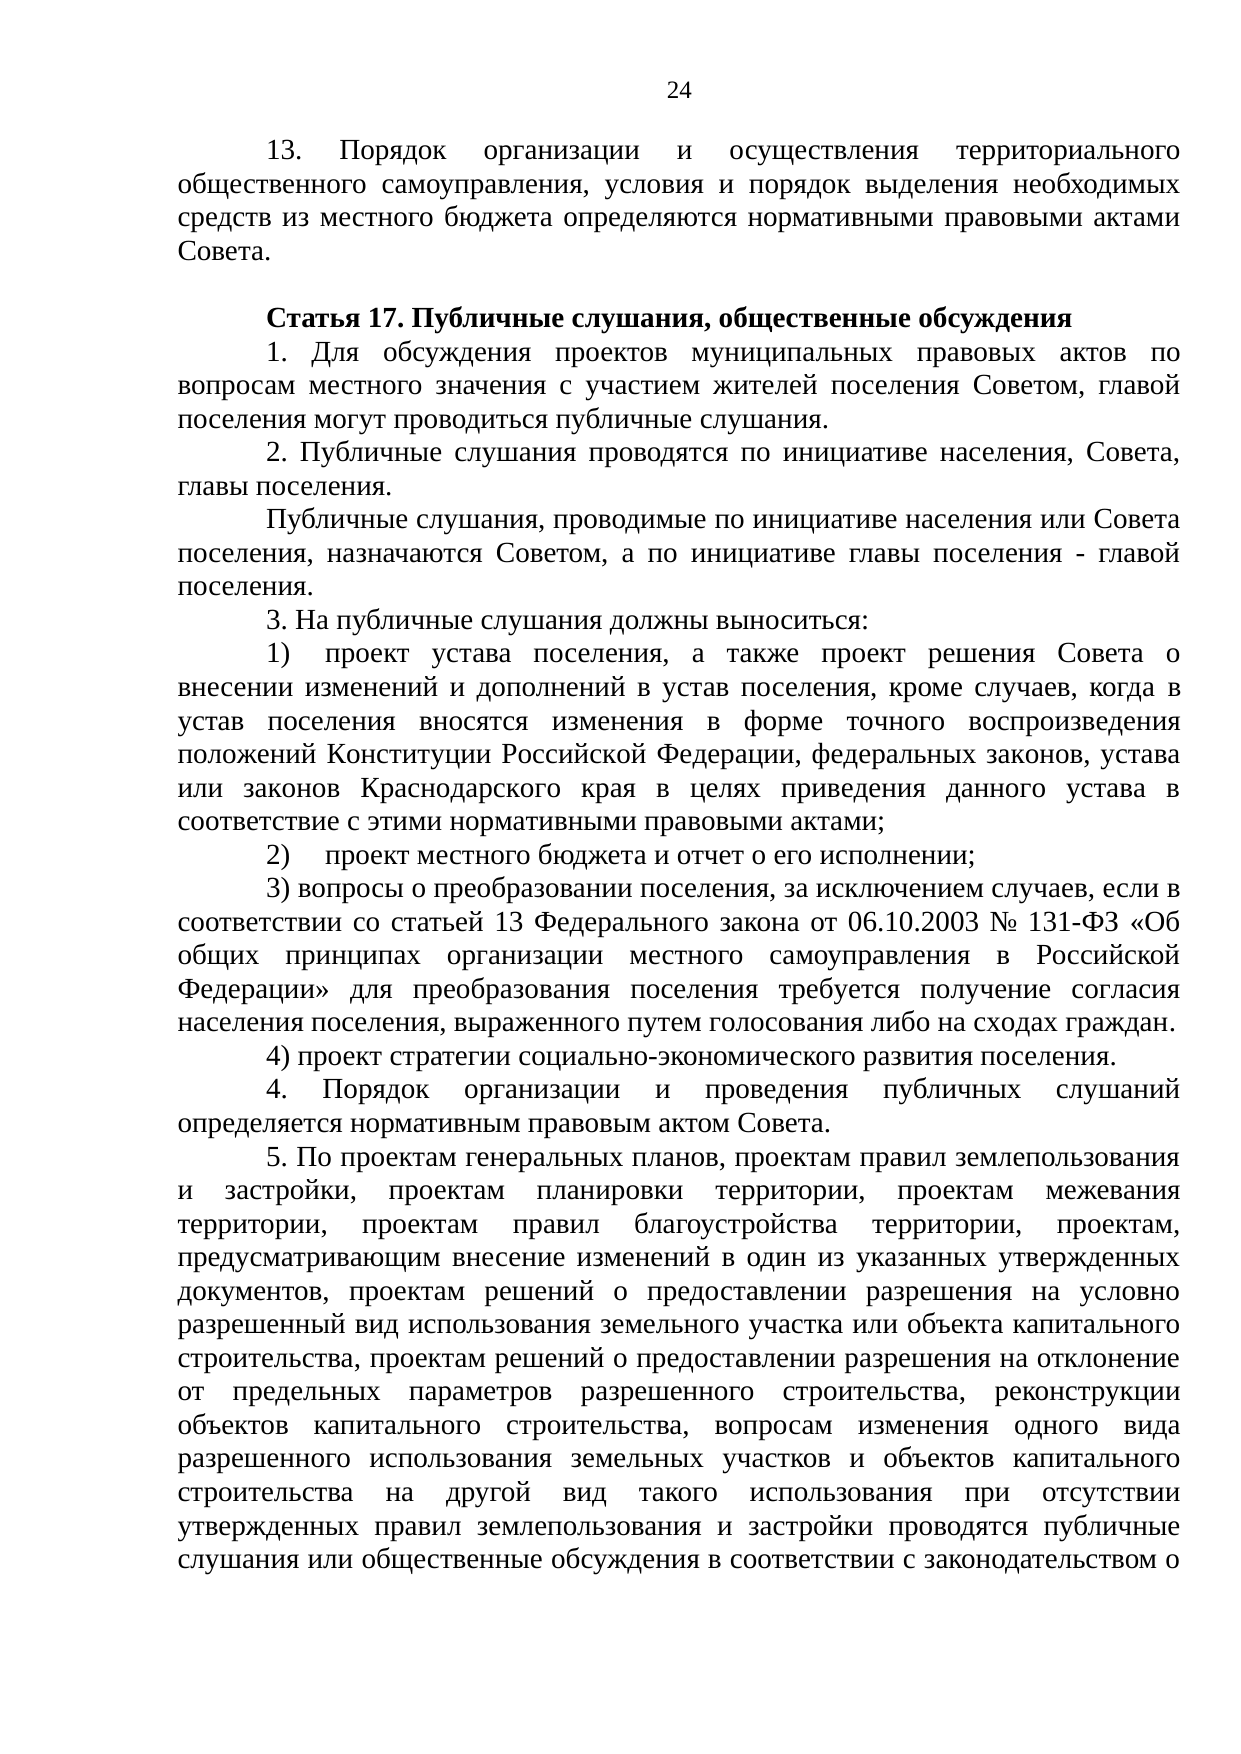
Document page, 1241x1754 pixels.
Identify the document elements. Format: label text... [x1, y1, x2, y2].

text 2. Публичные слушания проводятся по инициативе населения, Совета, главы поселения. [177, 434, 1181, 501]
text 4. Порядок организации и проведения публичных слушаний определяется нормативным правовым актом Совета. [177, 1072, 1181, 1139]
text 3. На публичные слушания должны выноситься: [177, 602, 1181, 636]
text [177, 1139, 1181, 1575]
text Публичные слушания, проводимые по инициативе населения или Совета поселения, назначаются Советом, а по инициативе главы поселения - главой поселения. [177, 501, 1181, 602]
text 13. Порядок организации и осуществления территориального общественного самоуправления, условия и порядок выделения необходимых средств из местного бюджета определяются нормативными правовыми актами Совета. [177, 132, 1181, 267]
list проект устава поселения, а также проект решения Совета о внесении изменений и дополнений в устав поселения, кроме случаев, когда в устав поселения вносятся изменения в форме точного воспроизведения положений Конституции Российской Федерации, федеральных законов, устава или законов Краснодарского края в целях приведения данного устава в соответствие с этими нормативными правовыми актами; [177, 636, 1181, 837]
text Статья 17. Публичные слушания, общественные обсуждения [177, 300, 1181, 334]
list проект местного бюджета и отчет о его исполнении; [177, 837, 1181, 870]
text 1. Для обсуждения проектов муниципальных правовых актов по вопросам местного значения с участием жителей поселения Советом, главой поселения могут проводиться публичные слушания. [177, 334, 1181, 434]
text 4) проект стратегии социально-экономического развития поселения. [177, 1038, 1181, 1072]
text 3) вопросы о преобразовании поселения, за исключением случаев, если в соответствии со статьей 13 Федерального закона от 06.10.2003 № 131-ФЗ «Об общих принципах организации местного самоуправления в Российской Федерации» для преобразования поселения требуется получение согласия населения поселения, выраженного путем голосования либо на сходах граждан. [177, 870, 1181, 1038]
